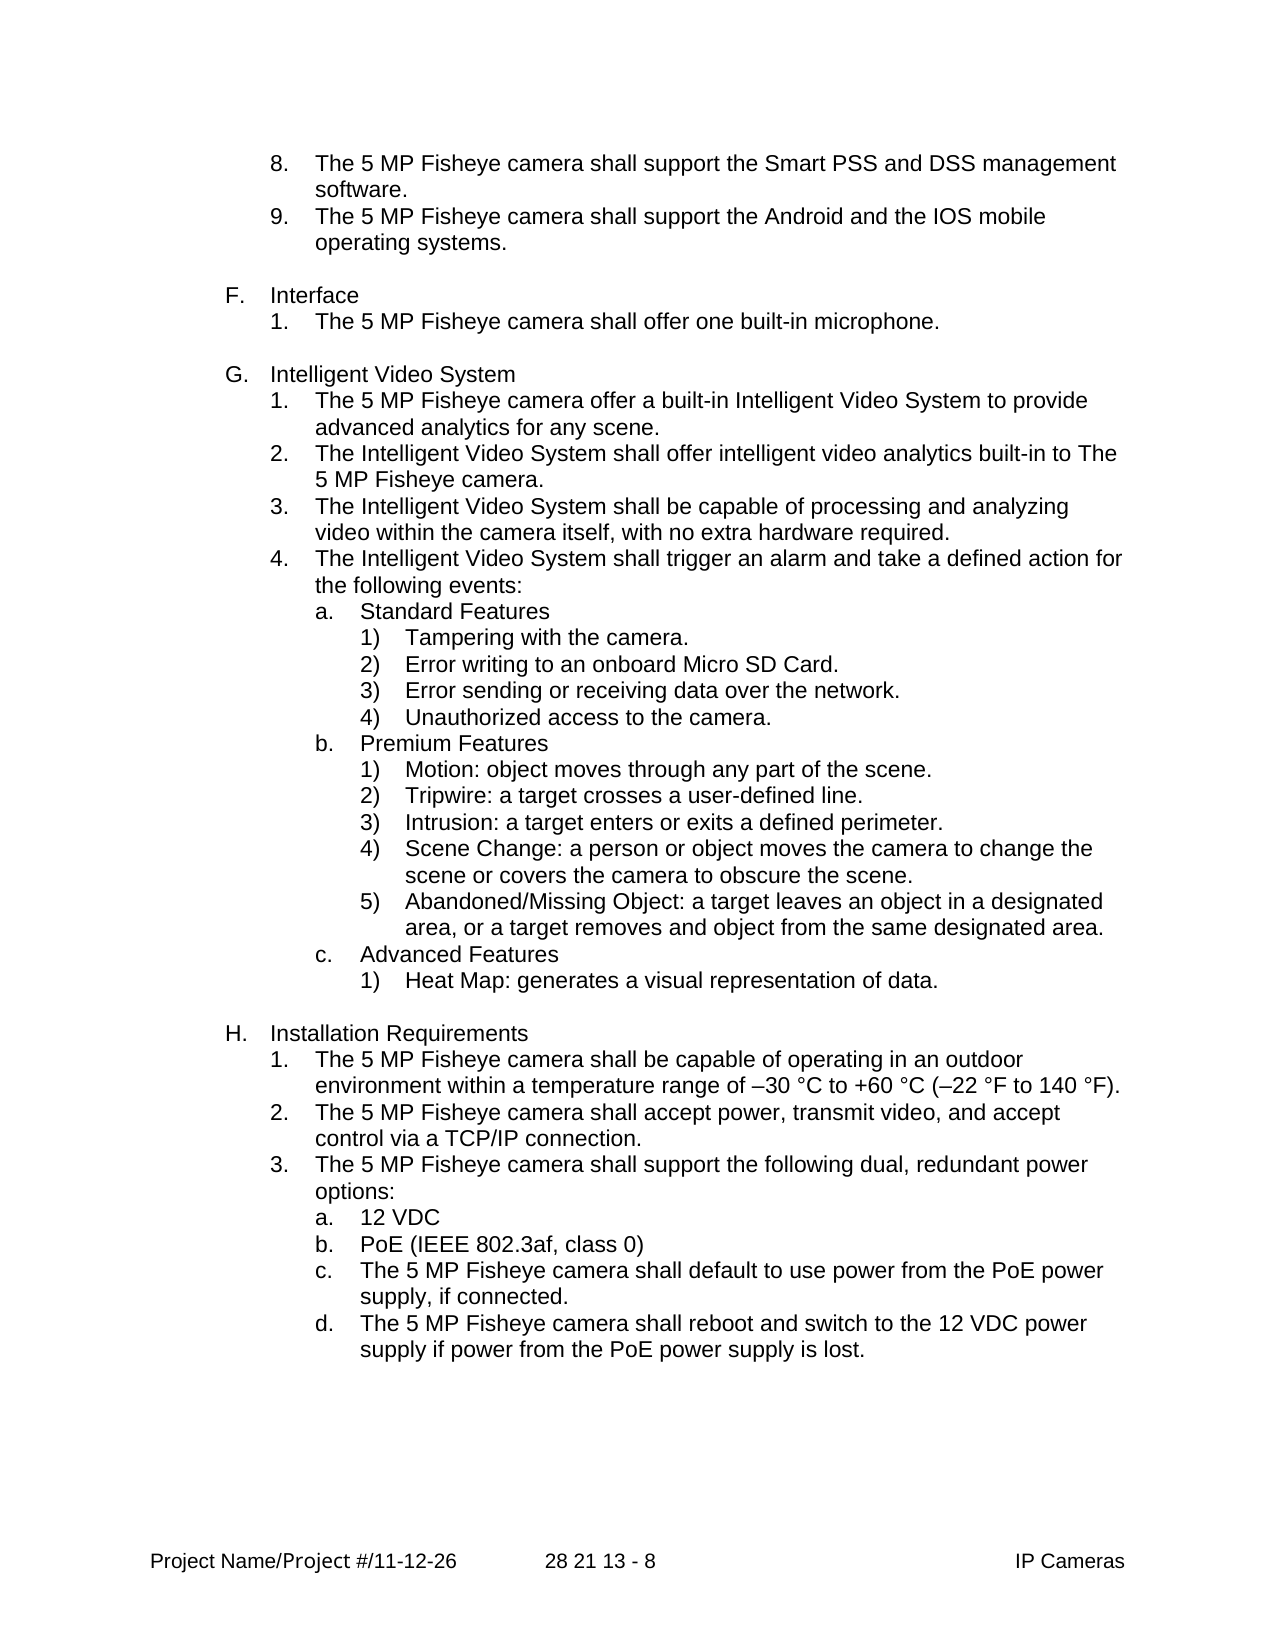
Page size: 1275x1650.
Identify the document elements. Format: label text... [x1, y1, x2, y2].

list Motion: object moves through any part of the scene. [360, 756, 1125, 782]
list Intelligent Video System [225, 361, 1125, 387]
list The 5 MP Fisheye camera offer a built-in Intelligent Video System to provide advanced analytics for any scene. [270, 387, 1125, 440]
list The 5 MP Fisheye camera shall default to use power from the PoE power supply, if connected. [315, 1257, 1125, 1309]
list The 5 MP Fisheye camera shall reboot and switch to the 12 VDC power supply if power from the PoE power supply is lost. [315, 1309, 1125, 1362]
list Heat Map: generates a visual representation of data. [360, 967, 1125, 993]
list The 5 MP Fisheye camera shall offer one built-in microphone. [270, 308, 1125, 334]
list Intrusion: a target enters or exits a defined perimeter. [360, 809, 1125, 835]
list The 5 MP Fisheye camera shall support the Smart PSS and DSS management software. [270, 150, 1125, 203]
list Premium Features [315, 730, 1125, 756]
list The 5 MP Fisheye camera shall accept power, transmit video, and accept control via a TCP/IP connection. [270, 1099, 1125, 1151]
list Abandoned/Missing Object: a target leaves an object in a designated area, or a target removes and object from the same designated area. [360, 888, 1125, 941]
list Interface [225, 282, 1125, 308]
list The 5 MP Fisheye camera shall be capable of operating in an outdoor environment within a temperature range of –30 °C to +60 °C (–22 °F to 140 °F). [270, 1046, 1125, 1099]
list Installation Requirements [225, 1020, 1125, 1046]
list The 5 MP Fisheye camera shall support the Android and the IOS mobile operating systems. [270, 203, 1125, 255]
list 12 VDC [315, 1204, 1125, 1231]
list The 5 MP Fisheye camera shall support the following dual, redundant power options: [270, 1151, 1125, 1204]
list Tripwire: a target crosses a user-defined line. [360, 782, 1125, 809]
list Error writing to an onboard Micro SD Card. [360, 651, 1125, 677]
list Advanced Features [315, 941, 1125, 967]
list Scene Change: a person or object moves the camera to change the scene or covers the camera to obscure the scene. [360, 835, 1125, 888]
list Error sending or receiving data over the network. [360, 677, 1125, 703]
list The Intelligent Video System shall trigger an alarm and take a defined action for the following events: [270, 545, 1125, 598]
list The Intelligent Video System shall be capable of processing and analyzing video within the camera itself, with no extra hardware required. [270, 493, 1125, 545]
list The Intelligent Video System shall offer intelligent video analytics built-in to The 5 MP Fisheye camera. [270, 440, 1125, 493]
list Unauthorized access to the camera. [360, 703, 1125, 730]
list Tampering with the camera. [360, 624, 1125, 651]
list Standard Features [315, 598, 1125, 624]
list PoE (IEEE 802.3af, class 0) [315, 1231, 1125, 1257]
